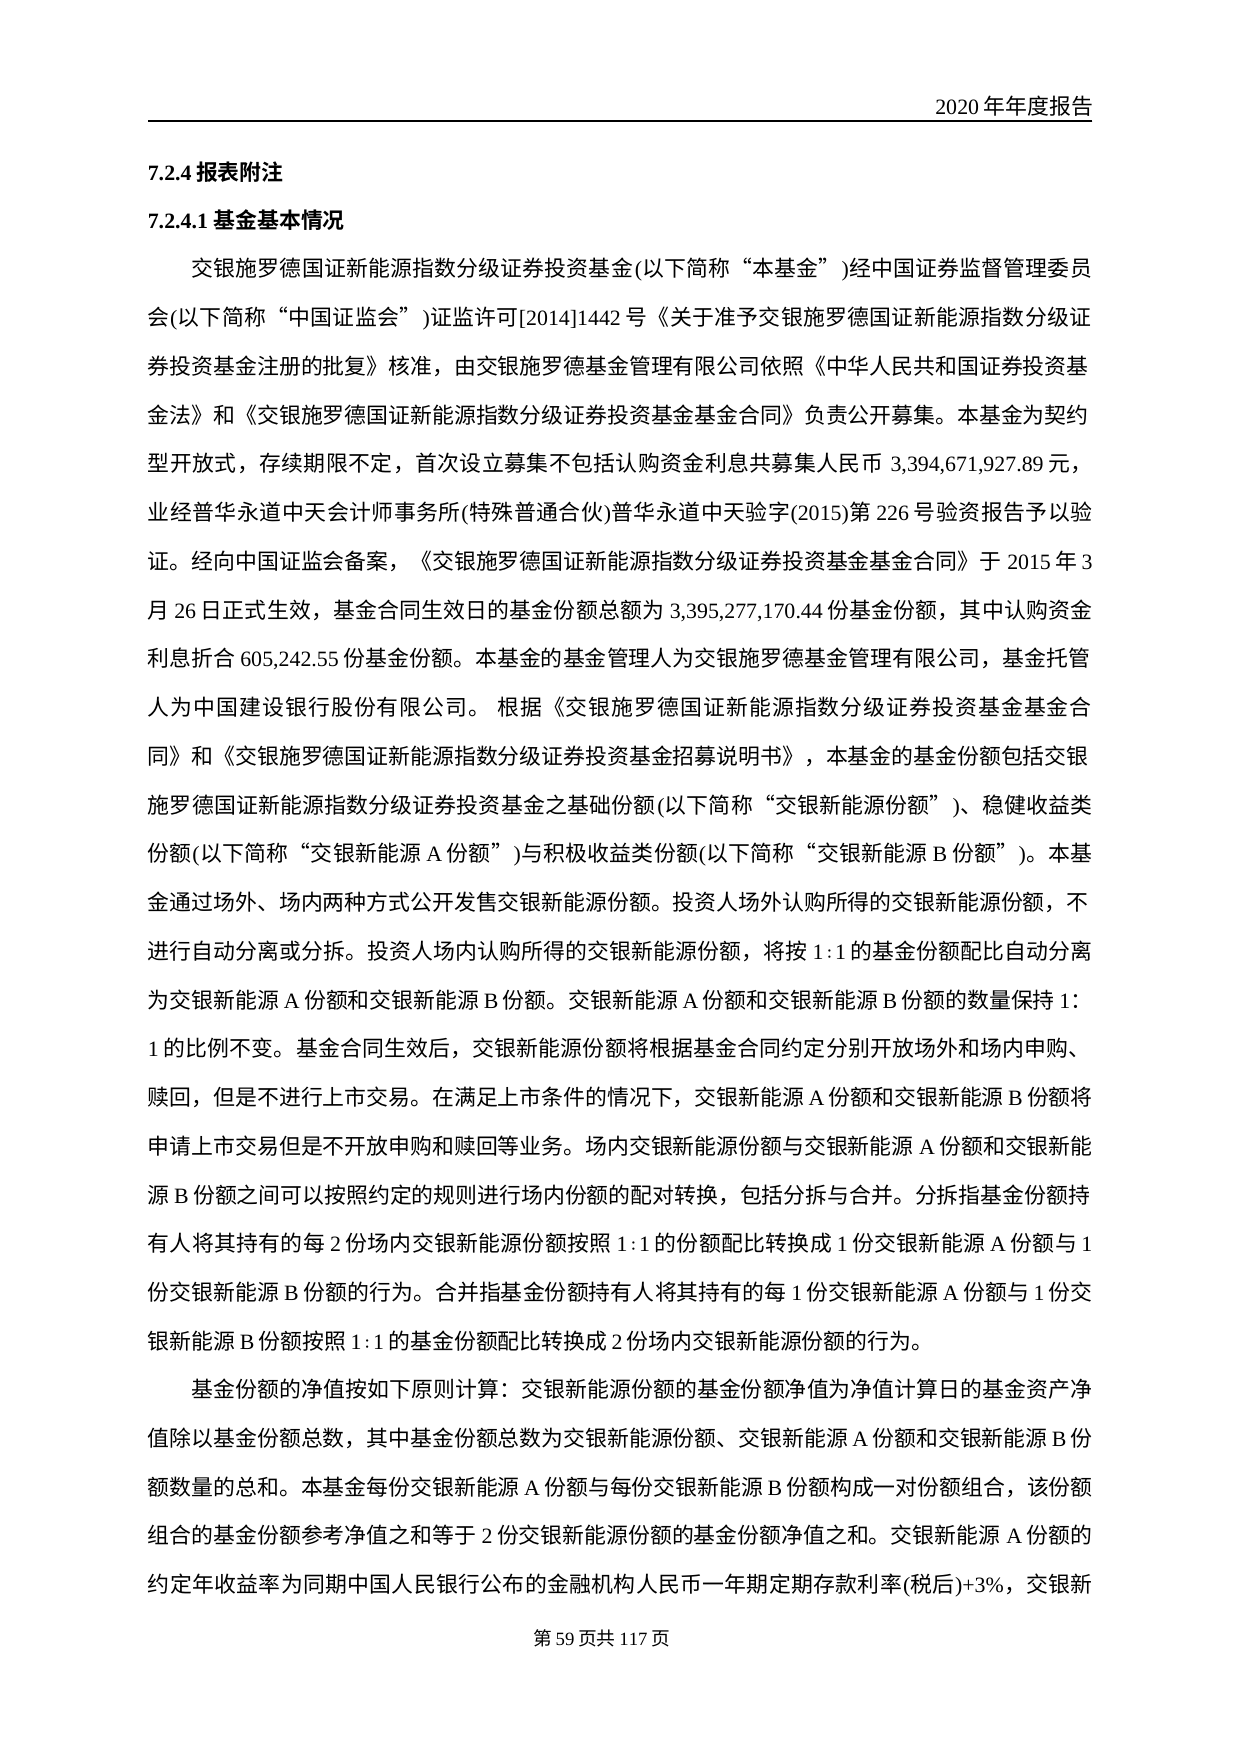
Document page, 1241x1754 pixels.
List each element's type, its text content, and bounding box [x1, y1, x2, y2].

subtitle 7.2.4报表附注 [148, 154, 1092, 187]
text 交银施罗德国证新能源指数分级证券投资基金(以下简称“本基金”)经中国证券监督管理委员会(以下简称“中国证监会”)证监许可[2014]1442号《关于准予交银施罗德国证新能源指数分级证券投资基金注册的批复》核准，由交银施罗德基金管理有限公司依照《中华人民共和国证券投资基金法》和《交银施罗德国证新能源指数分级证券投资基金基金合同》负责公开募集。本基金为契约型开放式，存续期限不定，首次设立募集不包括认购资金利息共募集人民币3,394,671,927.89元，业经普华永道中天会计师事务所(特殊普通合伙)普华永道中天验字(2015)第226号验资报告予以验证。经向中国证监会备案，《交银施罗德国证新能源指数分级证券投资基金基金合同》于2015年3月26日正式生效，基金合同生效日的基金份额总额为3,395,277,170.44份基金份额，其中认购资金利息折合605,242.55份基金份额。本基金的基金管理人为交银施罗德基金管理有限公司，基金托管人为中国建设银行股份有限公司。 根据《交银施罗德国证新能源指数分级证券投资基金基金合同》和《交银施罗德国证新能源指数分级证券投资基金招募说明书》，本基金的基金份额包括交银施罗德国证新能源指数分级证券投资基金之基础份额(以下简称“交银新能源份额”)、稳健收益类份额(以下简称“交银新能源A份额”)与积极收益类份额(以下简称“交银新能源B份额”)。本基金通过场外、场内两种方式公开发售交银新能源份额。投资人场外认购所得的交银新能源份额，不进行自动分离或分拆。投资人场内认购所得的交银新能源份额，将按1∶1的基金份额配比自动分离为交银新能源A份额和交银新能源B份额。交银新能源A份额和交银新能源B份额的数量保持1：1的比例不变。基金合同生效后，交银新能源份额将根据基金合同约定分别开放场外和场内申购、赎回，但是不进行上市交易。在满足上市条件的情况下，交银新能源A份额和交银新能源B份额将申请上市交易但是不开放申购和赎回等业务。场内交银新能源份额与交银新能源A份额和交银新能源B份额之间可以按照约定的规则进行场内份额的配对转换，包括分拆与合并。分拆指基金份额持有人将其持有的每2份场内交银新能源份额按照1∶1的份额配比转换成1份交银新能源A份额与1份交银新能源B份额的行为。合并指基金份额持有人将其持有的每1份交银新能源A份额与1份交银新能源B份额按照1∶1的基金份额配比转换成2份场内交银新能源份额的行为。 [148, 251, 1092, 1356]
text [148, 1372, 1092, 1599]
text 7.2.4.1 基金基本情况 [148, 203, 1092, 235]
